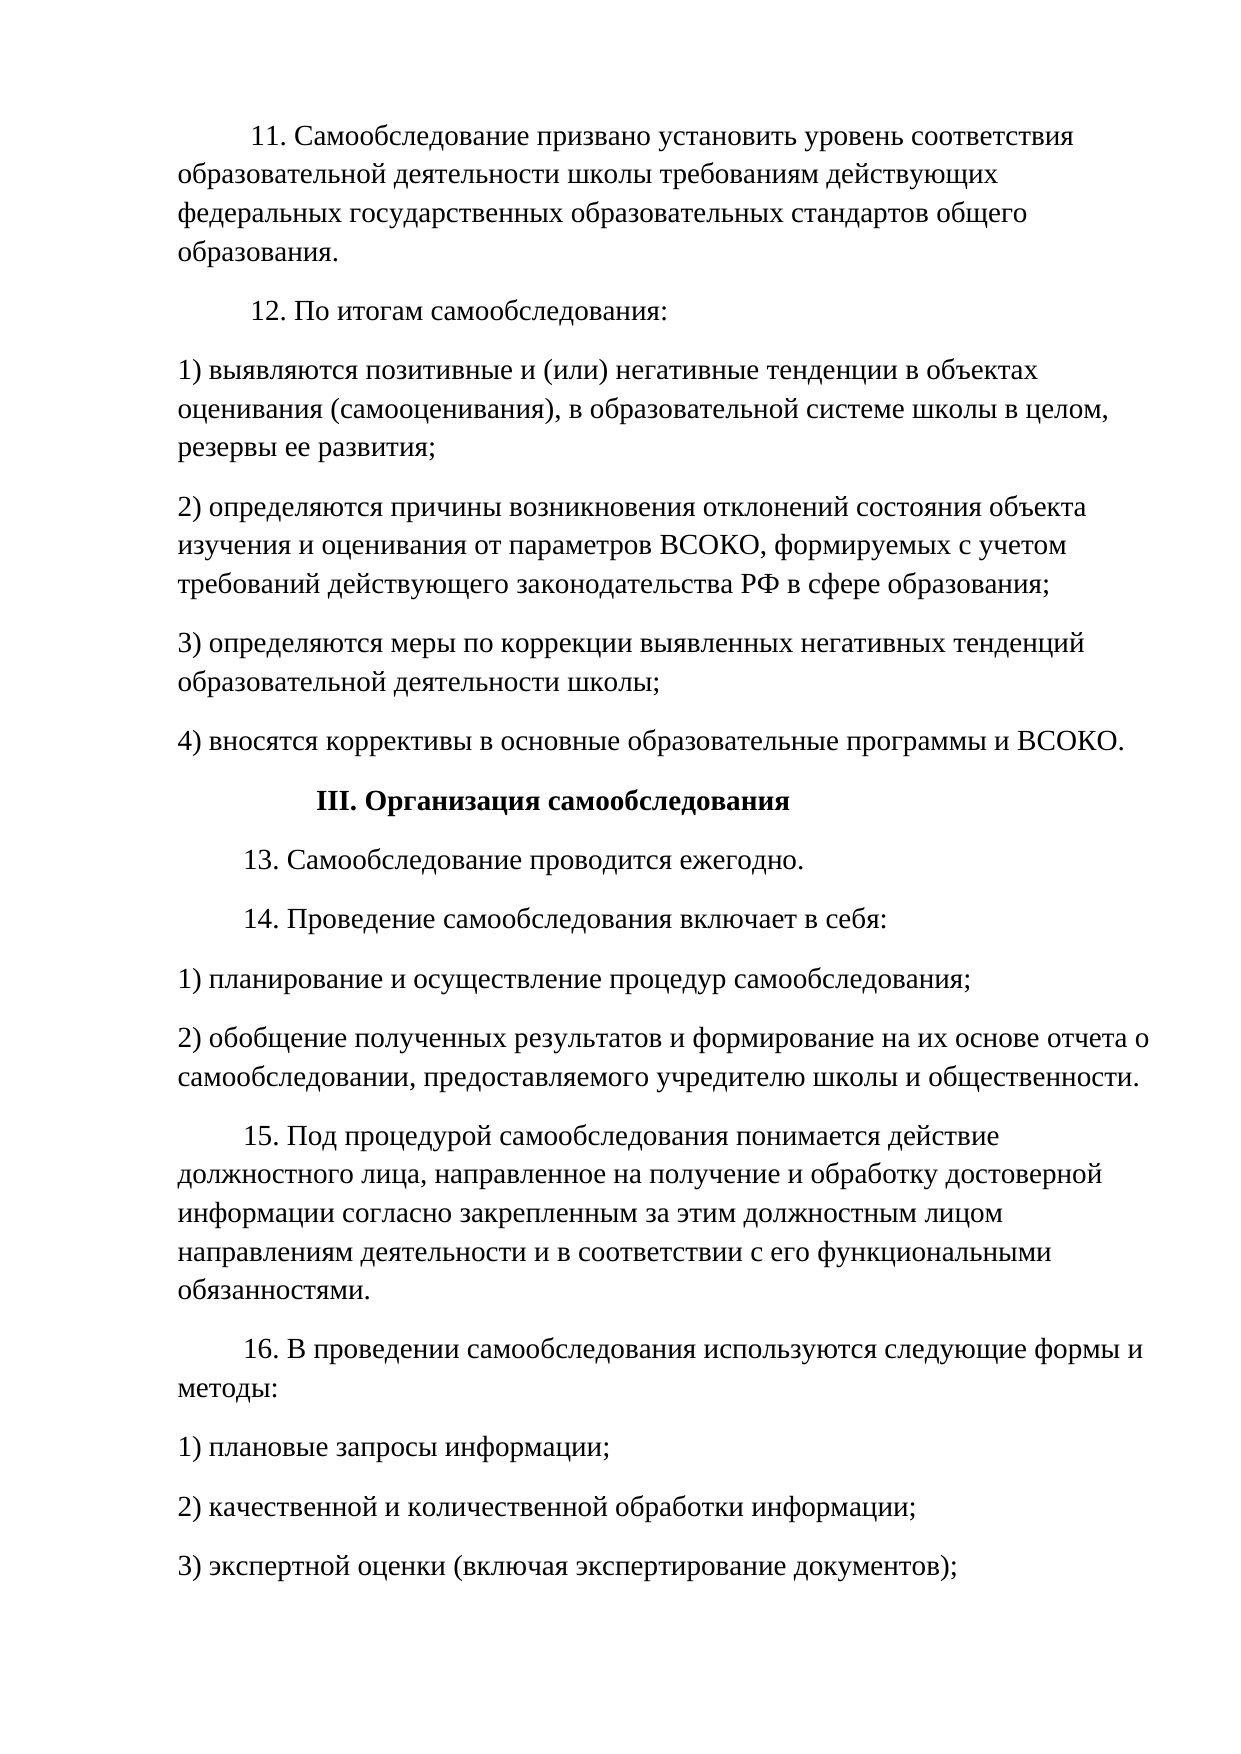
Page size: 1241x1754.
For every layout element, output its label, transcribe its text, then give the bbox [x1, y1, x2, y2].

text 12. По итогам самообследования: [177, 293, 1152, 327]
text 2) обобщение полученных результатов и формирование на их основе отчета о самообследовании, предоставляемого учредителю школы и общественности. [177, 1020, 1152, 1092]
text 13. Самообследование проводится ежегодно. [177, 842, 1152, 876]
text 1) выявляются позитивные и (или) негативные тенденции в объектах оценивания (самооценивания), в образовательной системе школы в целом, резервы ее развития; [177, 352, 1152, 463]
text 4) вносятся коррективы в основные образовательные программы и ВСОКО. [177, 723, 1152, 757]
text 3) определяются меры по коррекции выявленных негативных тенденций образовательной деятельности школы; [177, 625, 1152, 697]
text III. Организация самообследования [177, 783, 1152, 816]
text 1) плановые запросы информации; [177, 1429, 1152, 1463]
text 1) планирование и осуществление процедур самообследования; [177, 961, 1152, 994]
text 3) экспертной оценки (включая экспертирование документов); [177, 1548, 1152, 1582]
text 2) качественной и количественной обработки информации; [177, 1489, 1152, 1522]
text 11. Самообследование призвано установить уровень соответствия образовательной деятельности школы требованиям действующих федеральных государственных образовательных стандартов общего образования. [177, 118, 1152, 267]
text 16. В проведении самообследования используются следующие формы и методы: [177, 1332, 1152, 1404]
text 2) определяются причины возникновения отклонений состояния объекта изучения и оценивания от параметров ВСОКО, формируемых с учетом требований действующего законодательства РФ в сфере образования; [177, 489, 1152, 599]
text 15. Под процедурой самообследования понимается действие должностного лица, направленное на получение и обработку достоверной информации согласно закрепленным за этим должностным лицом направлениям деятельности и в соответствии с его функциональными обязанностями. [177, 1118, 1152, 1306]
text 14. Проведение самообследования включает в себя: [177, 901, 1152, 935]
